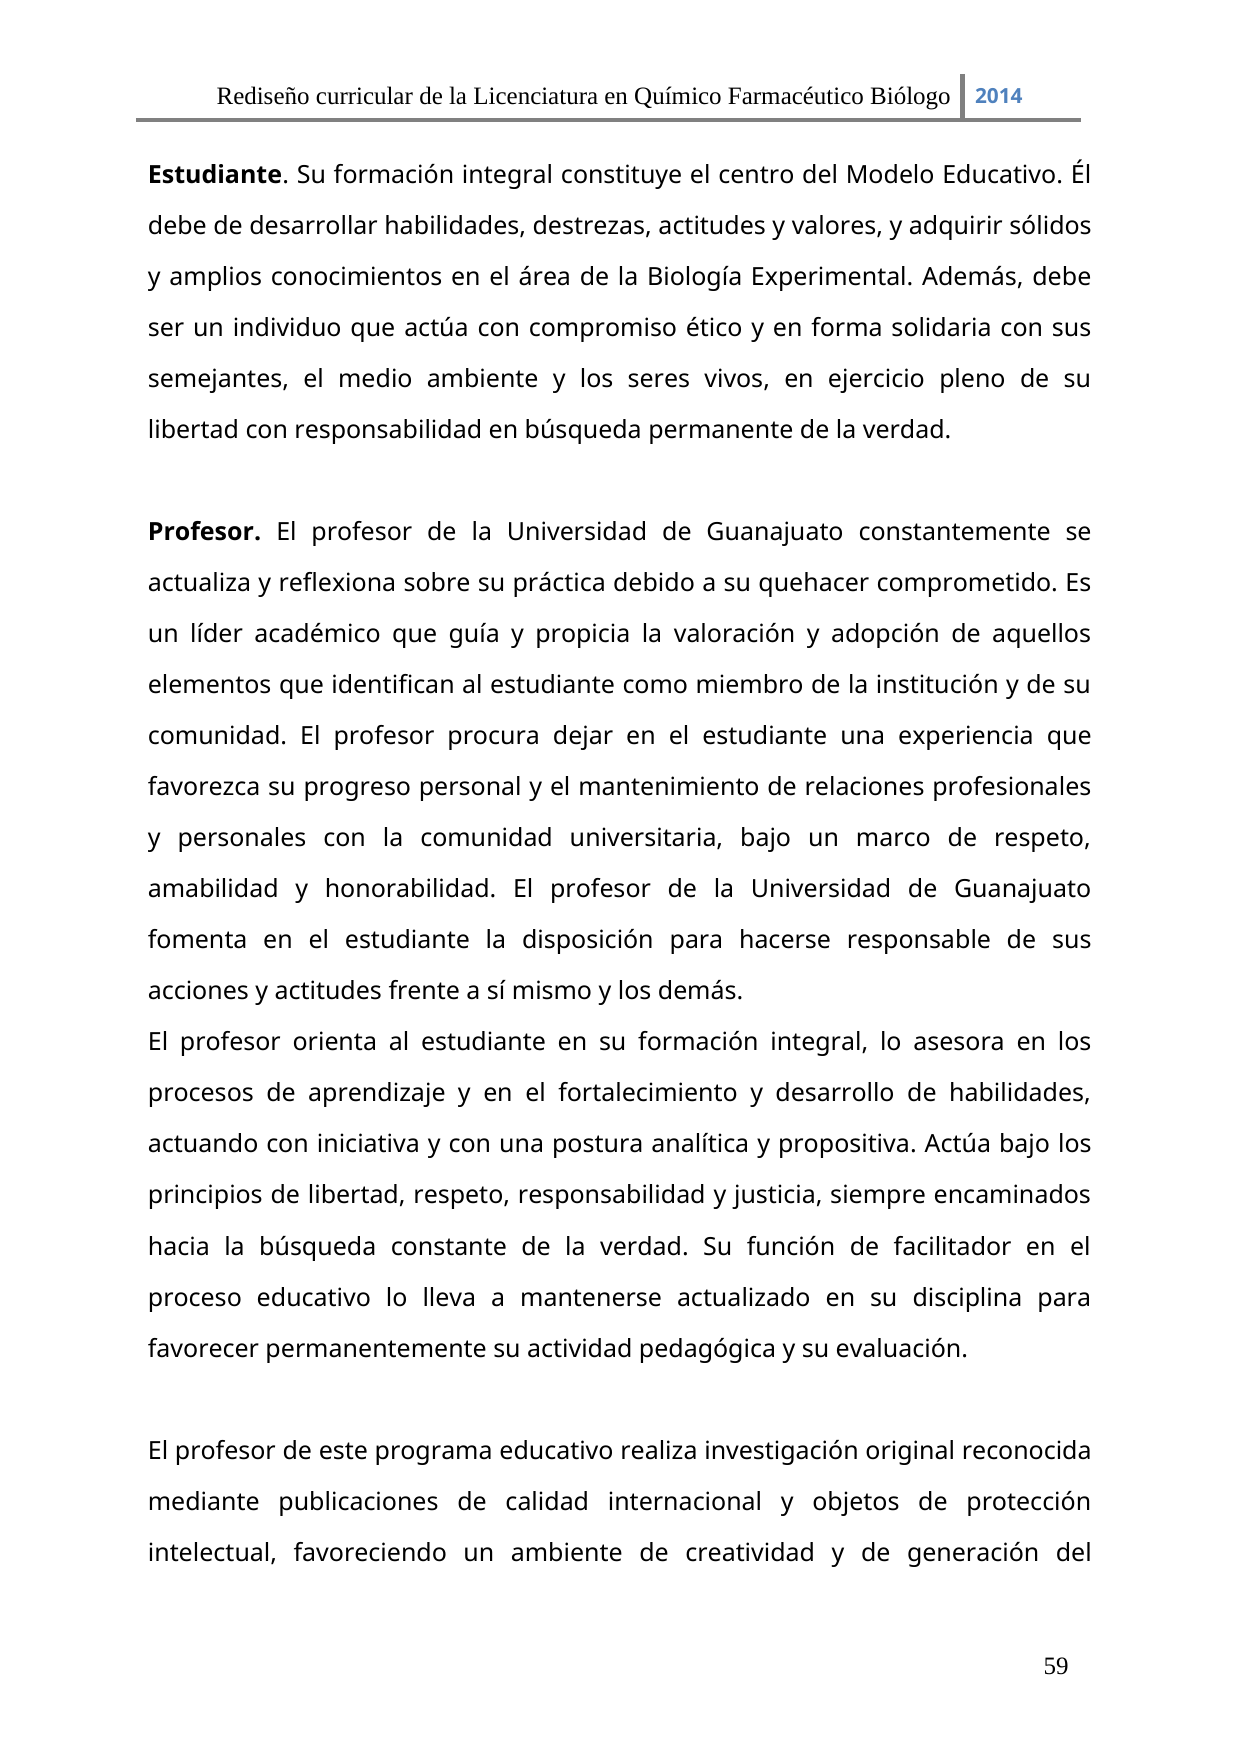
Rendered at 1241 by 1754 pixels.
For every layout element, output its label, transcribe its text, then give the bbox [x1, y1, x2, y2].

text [148, 1432, 1092, 1568]
text Profesor. El profesor de la Universidad de Guanajuato constantemente se actualiza y reflexiona sobre su práctica debido a su quehacer comprometido. Es un líder académico que guía y propicia la valoración y adopción de aquellos elementos que identifican al estudiante como miembro de la institución y de su comunidad. El profesor procura dejar en el estudiante una experiencia que favorezca su progreso personal y el mantenimiento de relaciones profesionales y personales con la comunidad universitaria, bajo un marco de respeto, amabilidad y honorabilidad. El profesor de la Universidad de Guanajuato fomenta en el estudiante la disposición para hacerse responsable de sus acciones y actitudes frente a sí mismo y los demás. [148, 513, 1092, 1007]
text El profesor orienta al estudiante en su formación integral, lo asesora en los procesos de aprendizaje y en el fortalecimiento y desarrollo de habilidades, actuando con iniciativa y con una postura analítica y propositiva. Actúa bajo los principios de libertad, respeto, responsabilidad y justicia, siempre encaminados hacia la búsqueda constante de la verdad. Su función de facilitador en el proceso educativo lo lleva a mantenerse actualizado en su disciplina para favorecer permanentemente su actividad pedagógica y su evaluación. [148, 1024, 1092, 1364]
text Estudiante. Su formación integral constituye el centro del Modelo Educativo. Él debe de desarrollar habilidades, destrezas, actitudes y valores, y adquirir sólidos y amplios conocimientos en el área de la Biología Experimental. Además, debe ser un individuo que actúa con compromiso ético y en forma solidaria con sus semejantes, el medio ambiente y los seres vivos, en ejercicio pleno de su libertad con responsabilidad en búsqueda permanente de la verdad. [148, 156, 1092, 446]
